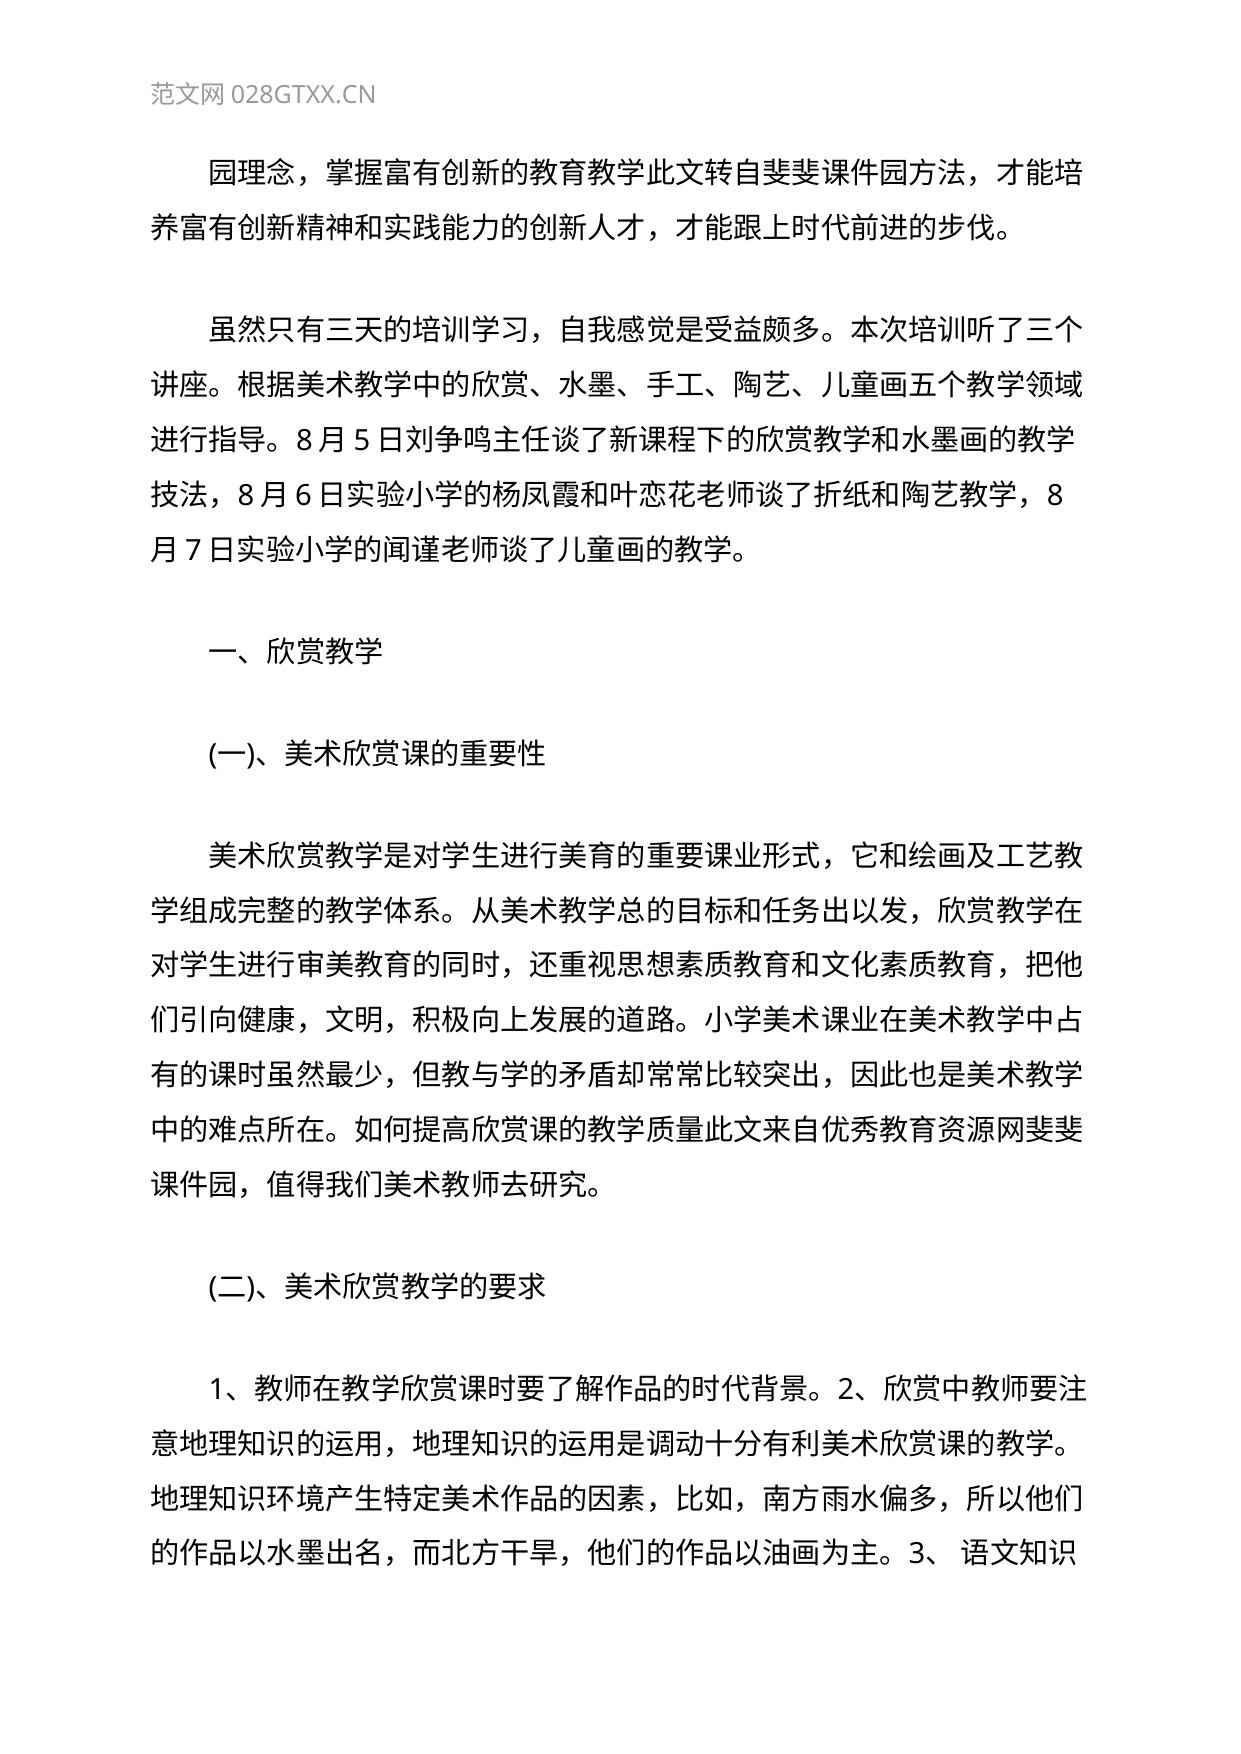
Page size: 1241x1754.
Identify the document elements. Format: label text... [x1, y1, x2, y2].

text 美术欣赏教学是对学生进行美育的重要课业形式，它和绘画及工艺教学组成完整的教学体系。从美术教学总的目标和任务出以发，欣赏教学在对学生进行审美教育的同时，还重视思想素质教育和文化素质教育，把他们引向健康，文明，积极向上发展的道路。小学美术课业在美术教学中占有的课时虽然最少，但教与学的矛盾却常常比较突出，因此也是美术教学中的难点所在。如何提高欣赏课的教学质量此文来自优秀教育资源网斐斐课件园，值得我们美术教师去研究。 [150, 832, 1090, 1204]
text (二)、美术欣赏教学的要求 [150, 1263, 1090, 1306]
text 园理念，掌握富有创新的教育教学此文转自斐斐课件园方法，才能培养富有创新精神和实践能力的创新人才，才能跟上时代前进的步伐。 [150, 150, 1090, 247]
text 一、欣赏教学 [150, 628, 1090, 671]
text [150, 1365, 1090, 1572]
text 虽然只有三天的培训学习，自我感觉是受益颇多。本次培训听了三个讲座。根据美术教学中的欣赏、水墨、手工、陶艺、儿童画五个教学领域进行指导。8月5日刘争鸣主任谈了新课程下的欣赏教学和水墨画的教学技法，8月6日实验小学的杨凤霞和叶恋花老师谈了折纸和陶艺教学，8月7日实验小学的闻谨老师谈了儿童画的教学。 [150, 307, 1090, 569]
text (一)、美术欣赏课的重要性 [150, 730, 1090, 773]
